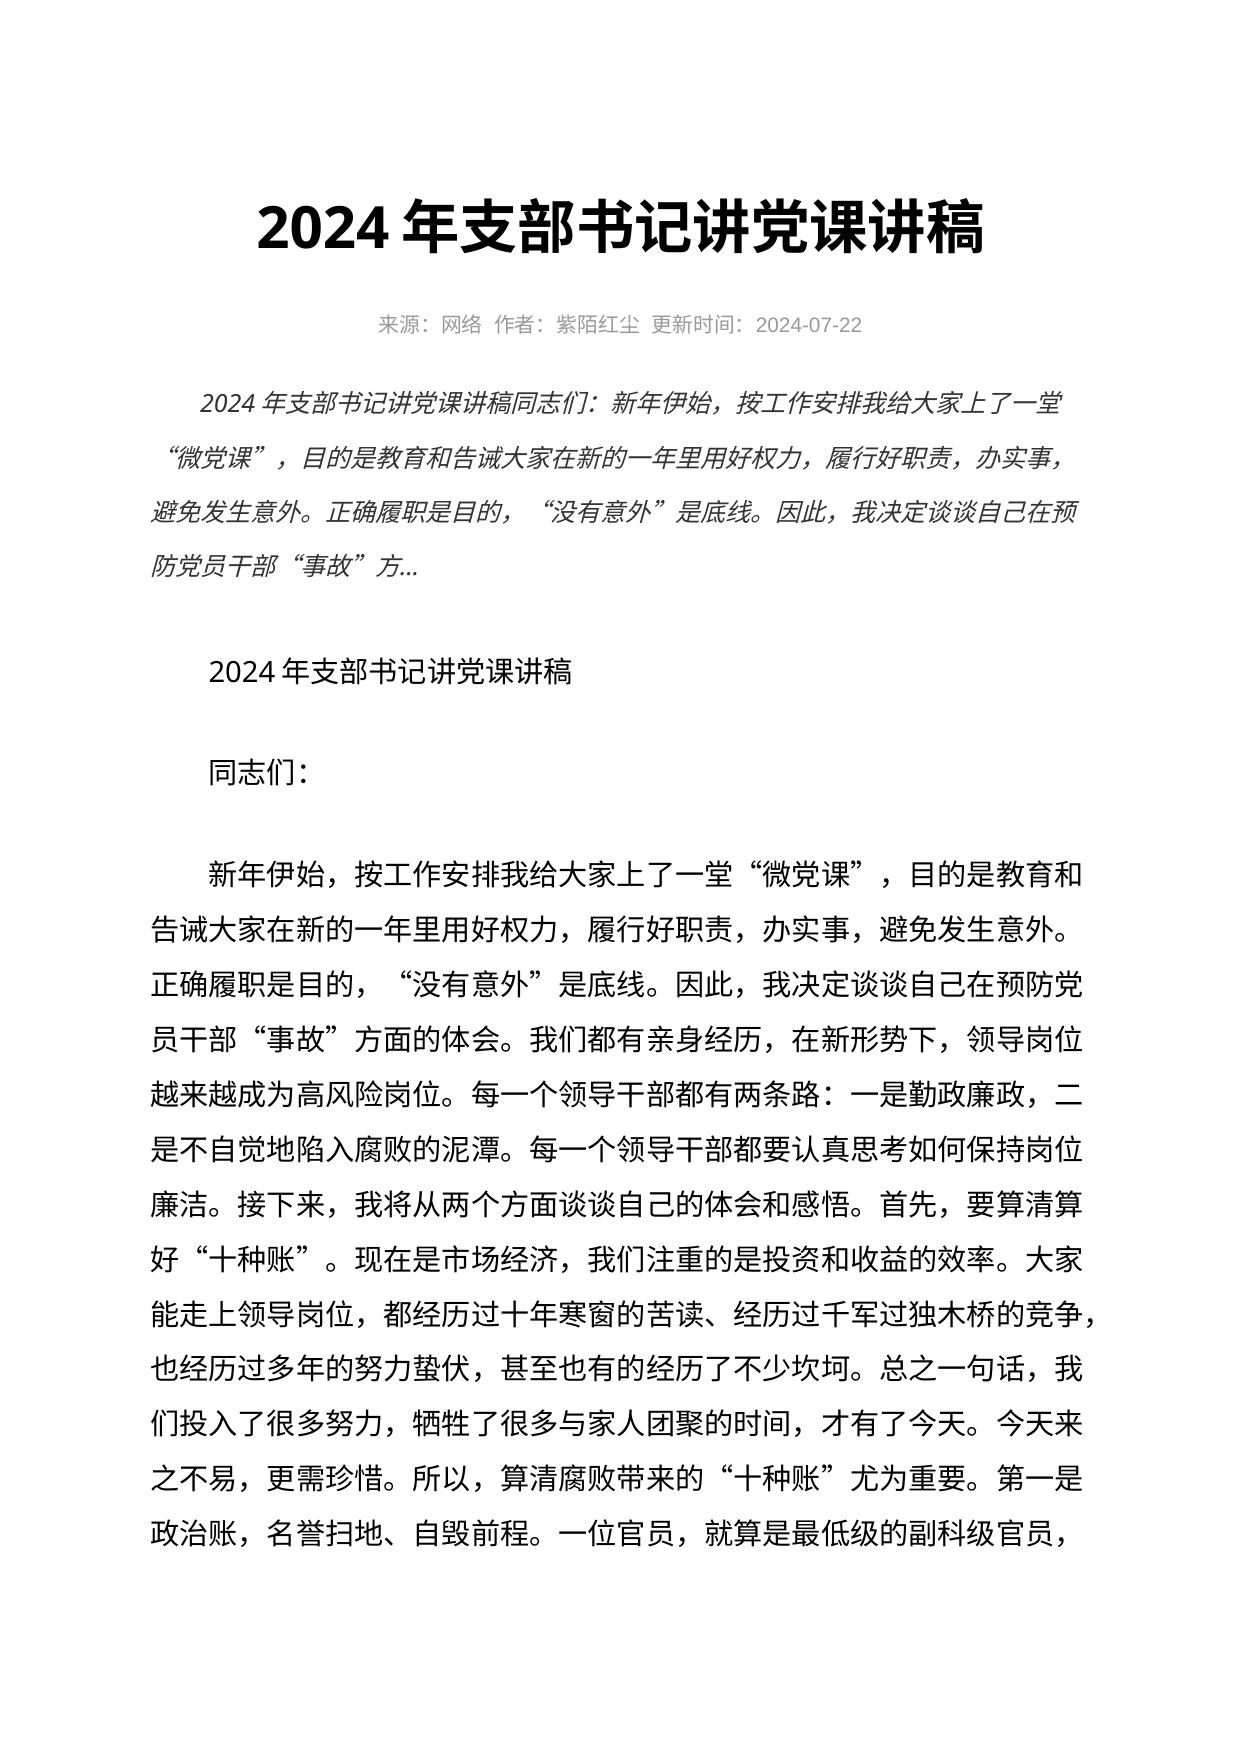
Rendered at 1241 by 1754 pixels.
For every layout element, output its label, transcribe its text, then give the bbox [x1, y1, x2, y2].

text 来源：网络 作者：紫陌红尘 更新时间：2024-07-22 [150, 313, 1090, 337]
text 同志们： [150, 750, 1090, 792]
text 2024年支部书记讲党课讲稿 [150, 648, 1090, 691]
text 2024年支部书记讲党课讲稿同志们：新年伊始，按工作安排我给大家上了一堂“微党课”，目的是教育和告诫大家在新的一年里用好权力，履行好职责，办实事，避免发生意外。正确履职是目的，“没有意外”是底线。因此，我决定谈谈自己在预防党员干部“事故”方... [150, 384, 1090, 583]
subtitle 2024年支部书记讲党课讲稿 [150, 181, 1090, 266]
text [150, 852, 1090, 1553]
